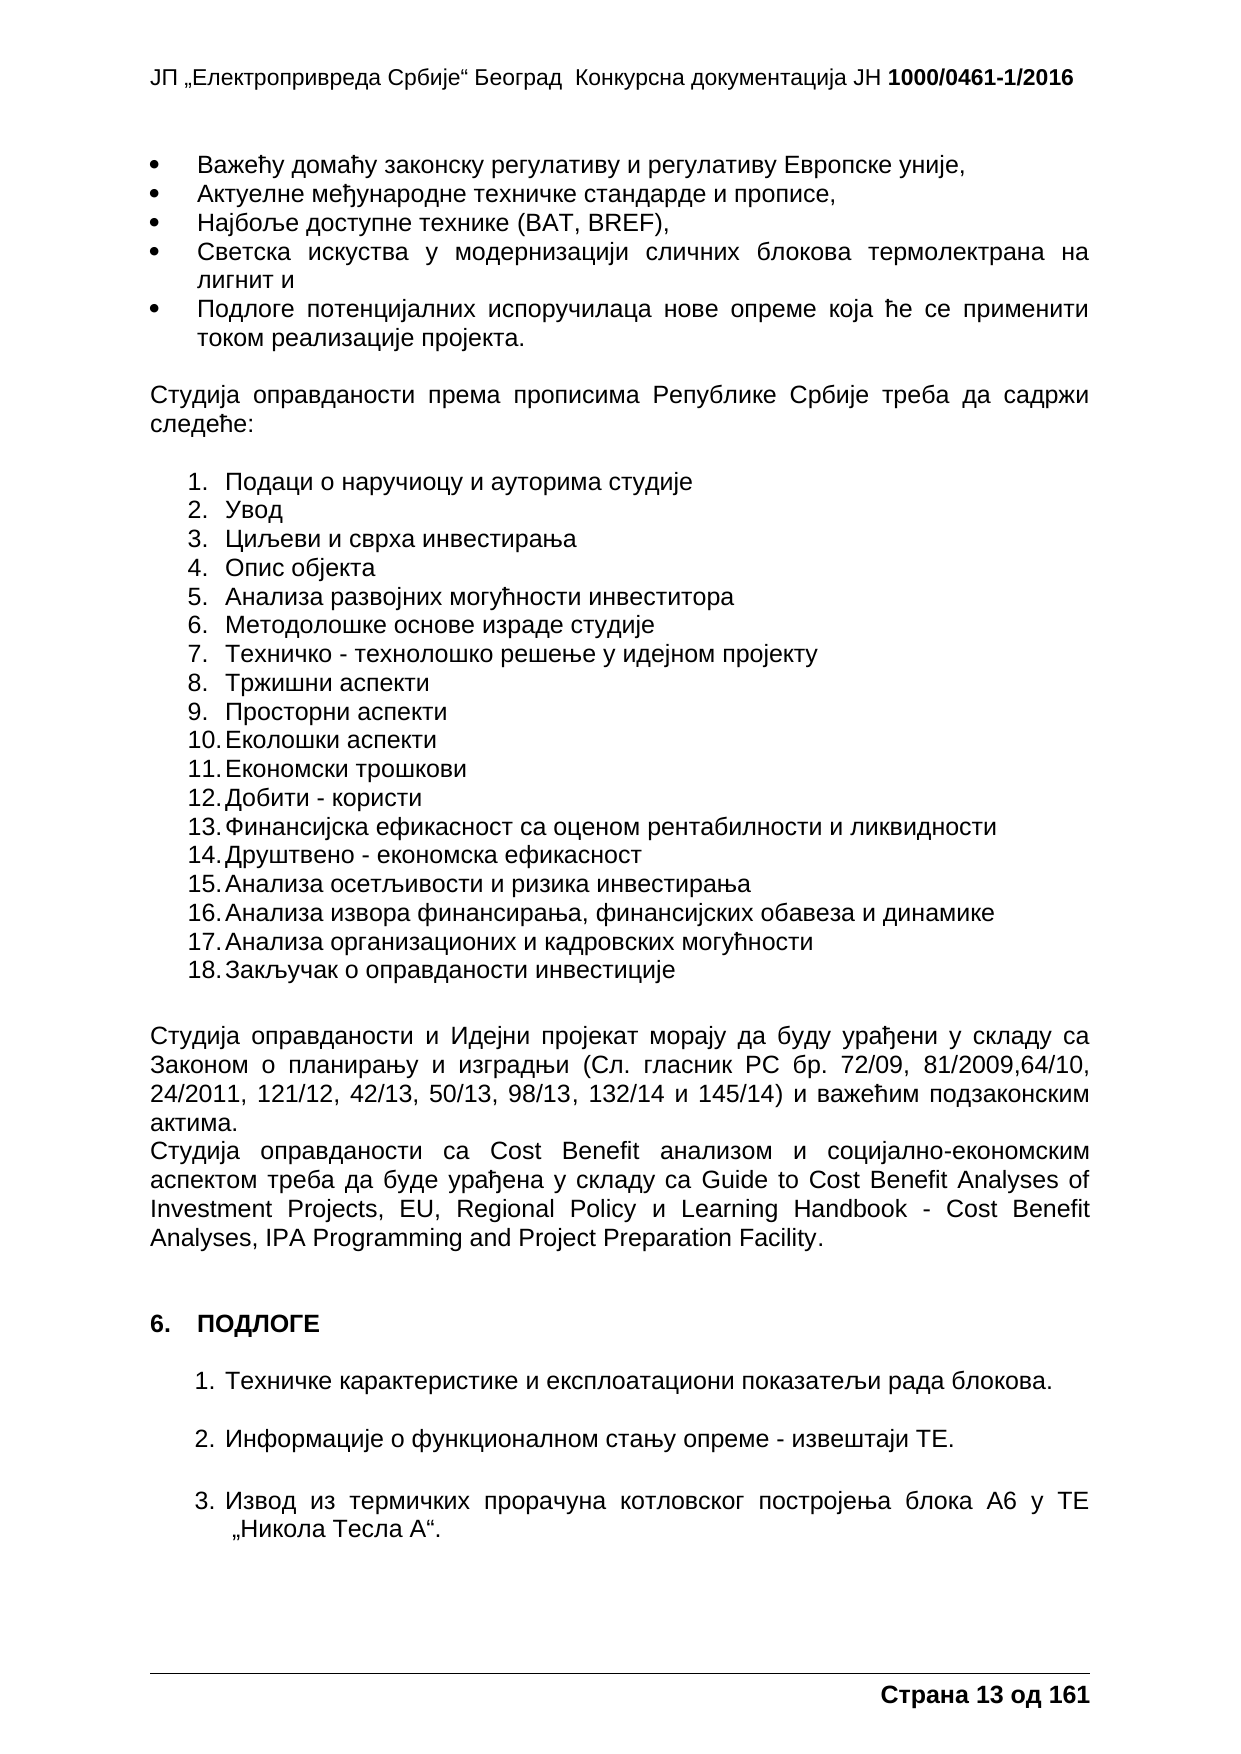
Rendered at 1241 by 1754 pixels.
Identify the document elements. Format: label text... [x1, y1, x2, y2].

list Анализа осетљивости и ризика инвестирања [187, 869, 1090, 898]
list Просторни аспекти [187, 697, 1090, 726]
list Добити - користи [187, 783, 1090, 812]
list Методолошке основе израде студије [187, 611, 1090, 639]
list Информације о функционалном стању опреме - извештаји ТЕ. [194, 1424, 1090, 1453]
list Увод [187, 496, 1090, 524]
list Светска искуства у модернизацији сличних блокова термолектрана на лигнит и [150, 237, 1090, 294]
list Друштвено - економска ефикасност [187, 841, 1090, 869]
list Актуелне међународне техничке стандарде и прописе, [150, 179, 1090, 208]
list Подлоге потенцијалних испоручилаца нове опреме која ће се применити током реализације пројекта. [150, 294, 1090, 352]
list Техничке карактеристике и експлоатациони показатељи рада блокова. [194, 1366, 1090, 1395]
list Анализа развојних могућности инвеститора [187, 582, 1090, 611]
list Техничко - технолошко решење у идејном пројекту [187, 639, 1090, 668]
list Подаци о наручиоцу и ауторима студије [187, 467, 1090, 496]
text Студија оправданости са Cost Benefit анализом и социјално-економским аспектом треба да буде урађена у складу са Guide to Cost Benefit Analyses of Investment Projects, EU, Regional Policy и Learning Handbook - Cost Benefit Analyses, IPA Programming and Project Preparation Facility. [150, 1136, 1090, 1251]
list Анализа организационих и кадровских могућности [187, 927, 1090, 956]
list Финансијска ефикасност са оценом рентабилности и ликвидности [187, 812, 1090, 841]
text Студија оправданости и Идејни пројекат морају да буду урађени у складу са Законом о планирању и изградњи (Сл. гласник РС бр. 72/09, 81/2009,64/10, 24/2011, 121/12, 42/13, 50/13, 98/13, 132/14 и 145/14) и важећим подзаконским актима. [150, 1021, 1090, 1136]
list Анализа извора финансирања, финансијских обавеза и динамике [187, 898, 1090, 927]
list Важећу домаћу законску регулативу и регулативу Европске уније, [150, 150, 1090, 179]
text Студија оправданости према прописима Републике Србије треба да садржи следеће: [150, 381, 1090, 438]
list Циљеви и сврха инвестирања [187, 524, 1090, 553]
list ПОДЛОГЕ [150, 1309, 1090, 1338]
list Опис објекта [187, 553, 1090, 582]
list Закључак о оправданости инвестиције [187, 956, 1090, 984]
list Извод из термичких прорачуна котловског постројења блока А6 у ТЕ „Никола Тесла А“. [194, 1486, 1090, 1543]
list Економски трошкови [187, 754, 1090, 783]
list Најбоље доступне технике (BAT, BREF), [150, 208, 1090, 237]
list Тржишни аспекти [187, 668, 1090, 697]
list Еколошки аспекти [187, 726, 1090, 754]
